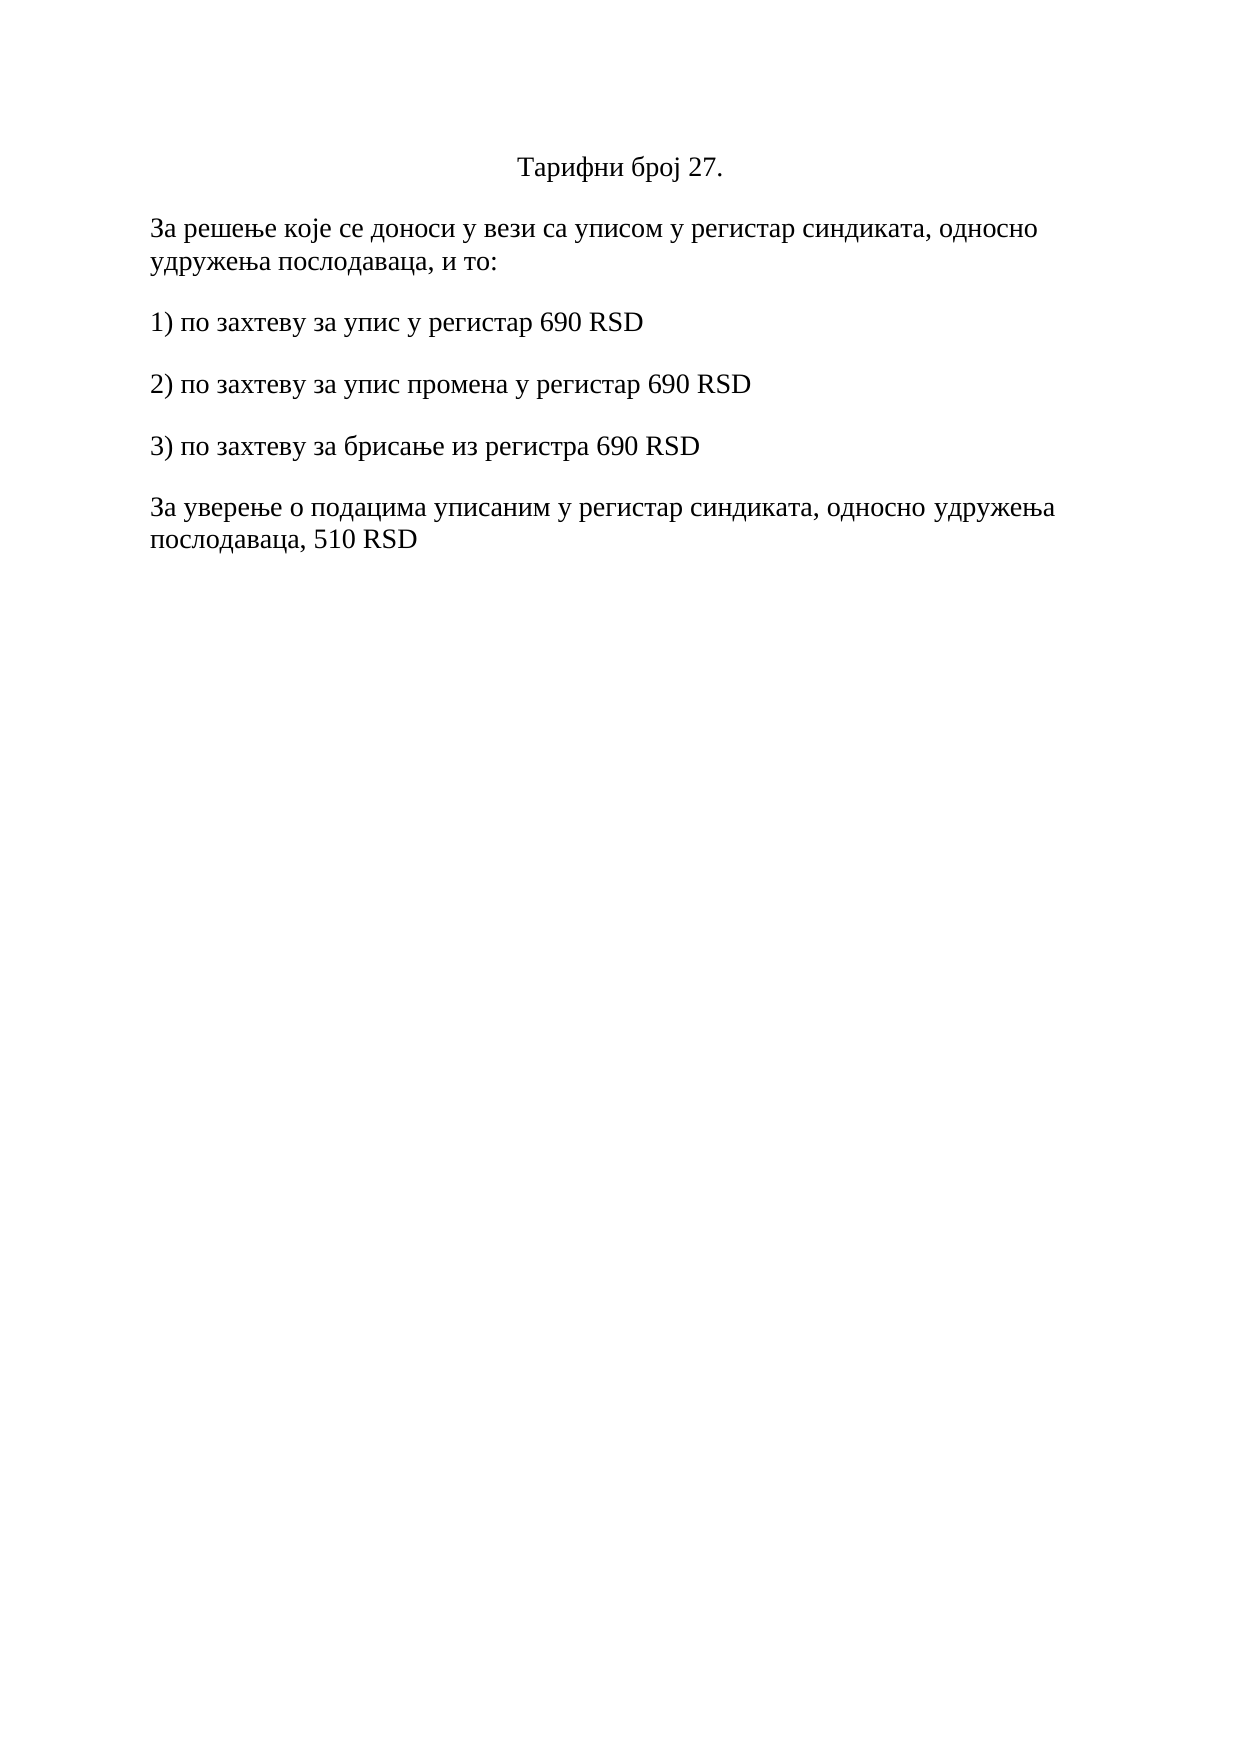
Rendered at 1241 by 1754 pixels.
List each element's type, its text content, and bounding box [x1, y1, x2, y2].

text 3) по захтеву за брисање из регистра 690 RSD [150, 429, 1090, 461]
text 1) по захтеву за упис у регистар 690 RSD [150, 306, 1090, 338]
text 2) по захтеву за упис промена у регистар 690 RSD [150, 367, 1090, 399]
text За решење које се доноси у вези са уписом у регистар синдиката, односно удружења послодаваца, и то: [150, 212, 1090, 276]
text Тарифни број 27. [150, 150, 1090, 182]
text За уверење о подацима уписаним у регистар синдиката, односно удружења послодаваца, 510 RSD [150, 490, 1090, 555]
